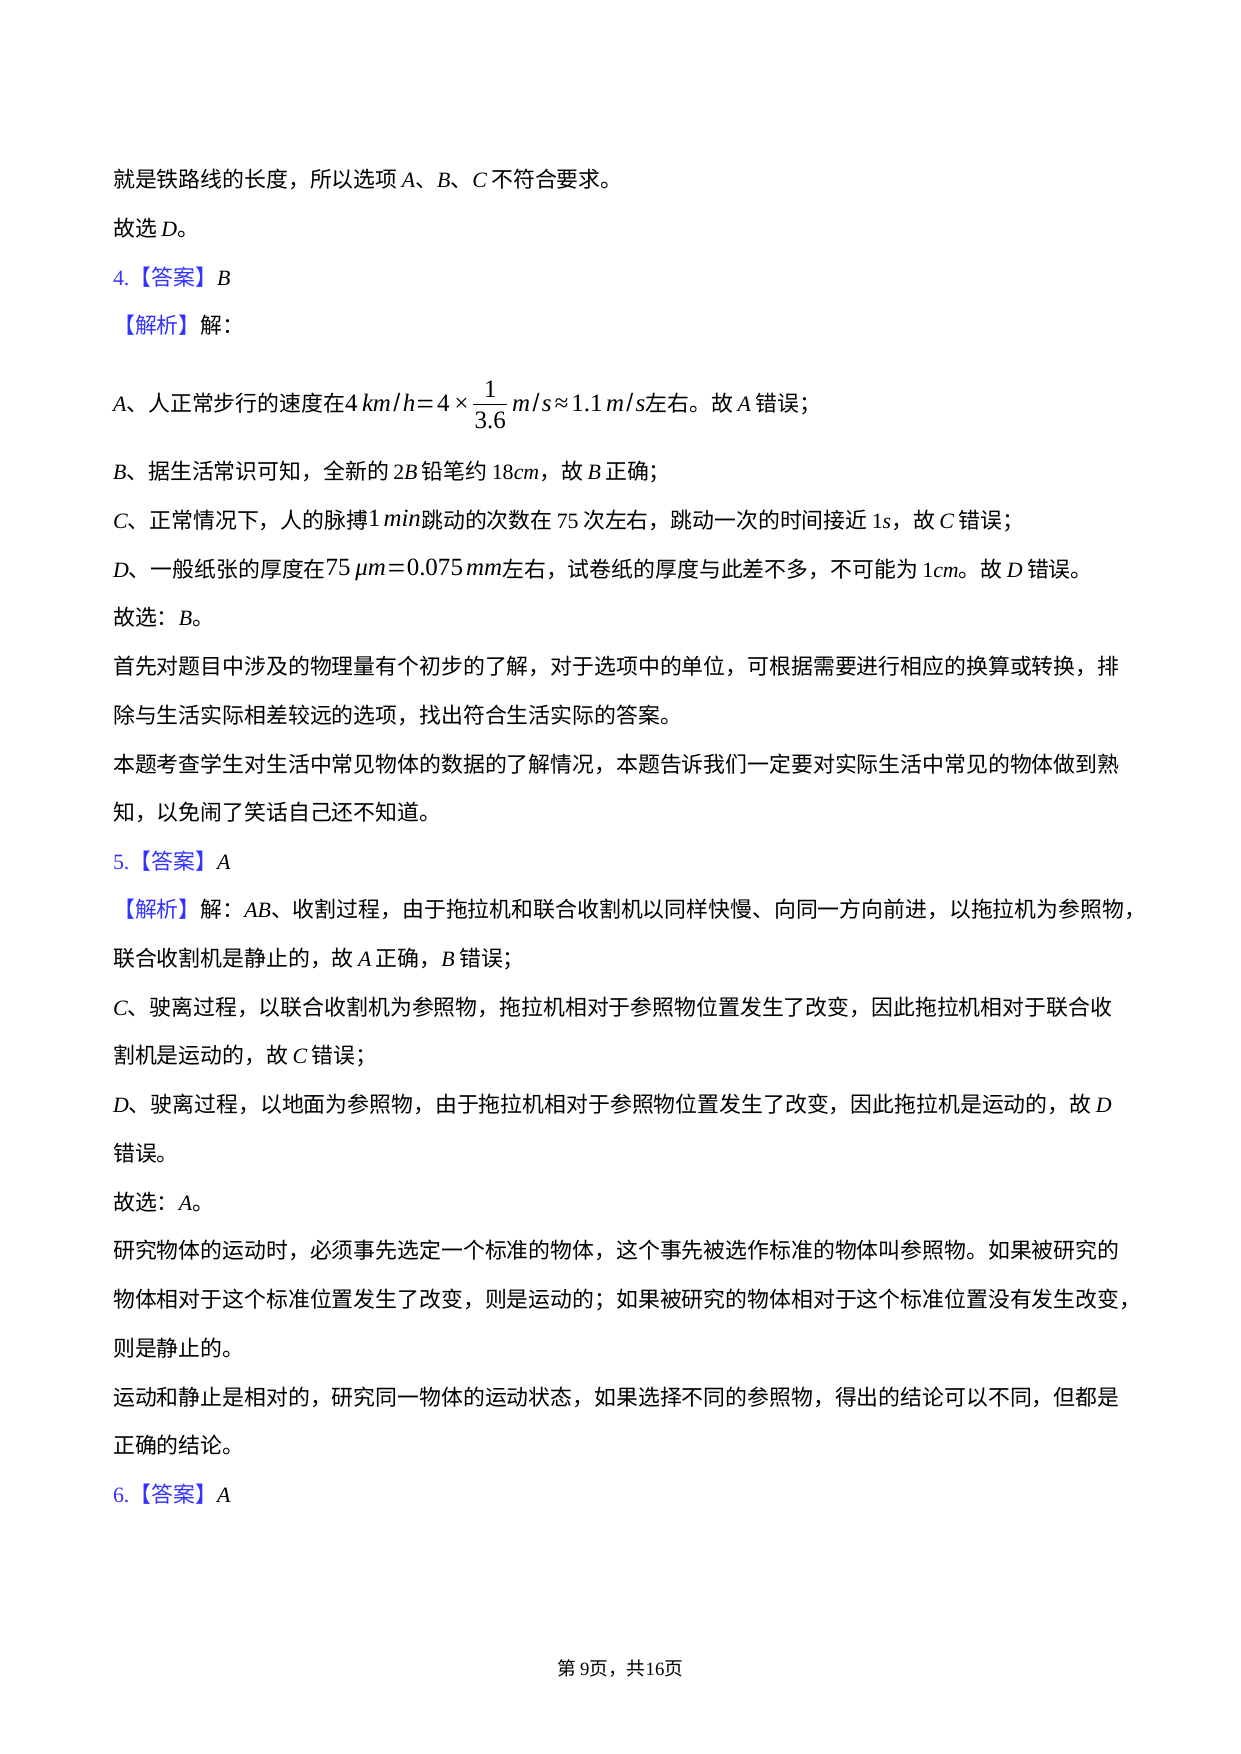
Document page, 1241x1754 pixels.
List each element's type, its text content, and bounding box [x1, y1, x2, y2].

text 【解析】解： A、人正常步行的速度在左右。故A错误； B、据生活常识可知，全新的2B铅笔约18cm，故B正确； C、正常情况下，人的脉搏跳动的次数在75次左右，跳动一次的时间接近1s，故C错误； D、一般纸张的厚度在左右，试卷纸的厚度与此差不多，不可能为1cm。故D错误。 故选：B。 首先对题目中涉及的物理量有个初步的了解，对于选项中的单位，可根据需要进行相应的换算或转换，排除与生活实际相差较远的选项，找出符合生活实际的答案。 本题考查学生对生活中常见物体的数据的了解情况，本题告诉我们一定要对实际生活中常见的物体做到熟知，以免闹了笑话自己还不知道。 [113, 307, 1127, 827]
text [113, 162, 1127, 243]
text 6.【答案】A [113, 1476, 1127, 1509]
text 5.【答案】A [113, 843, 1127, 876]
text 4.【答案】B [113, 259, 1127, 292]
text 【解析】解：AB、收割过程，由于拖拉机和联合收割机以同样快慢、向同一方向前进，以拖拉机为参照物，联合收割机是静止的，故A正确，B错误； C、驶离过程，以联合收割机为参照物，拖拉机相对于参照物位置发生了改变，因此拖拉机相对于联合收割机是运动的，故C错误； D、驶离过程，以地面为参照物，由于拖拉机相对于参照物位置发生了改变，因此拖拉机是运动的，故D错误。 故选：A。 研究物体的运动时，必须事先选定一个标准的物体，这个事先被选作标准的物体叫参照物。如果被研究的物体相对于这个标准位置发生了改变，则是运动的；如果被研究的物体相对于这个标准位置没有发生改变，则是静止的。 运动和静止是相对的，研究同一物体的运动状态，如果选择不同的参照物，得出的结论可以不同，但都是正确的结论。 [113, 892, 1127, 1460]
